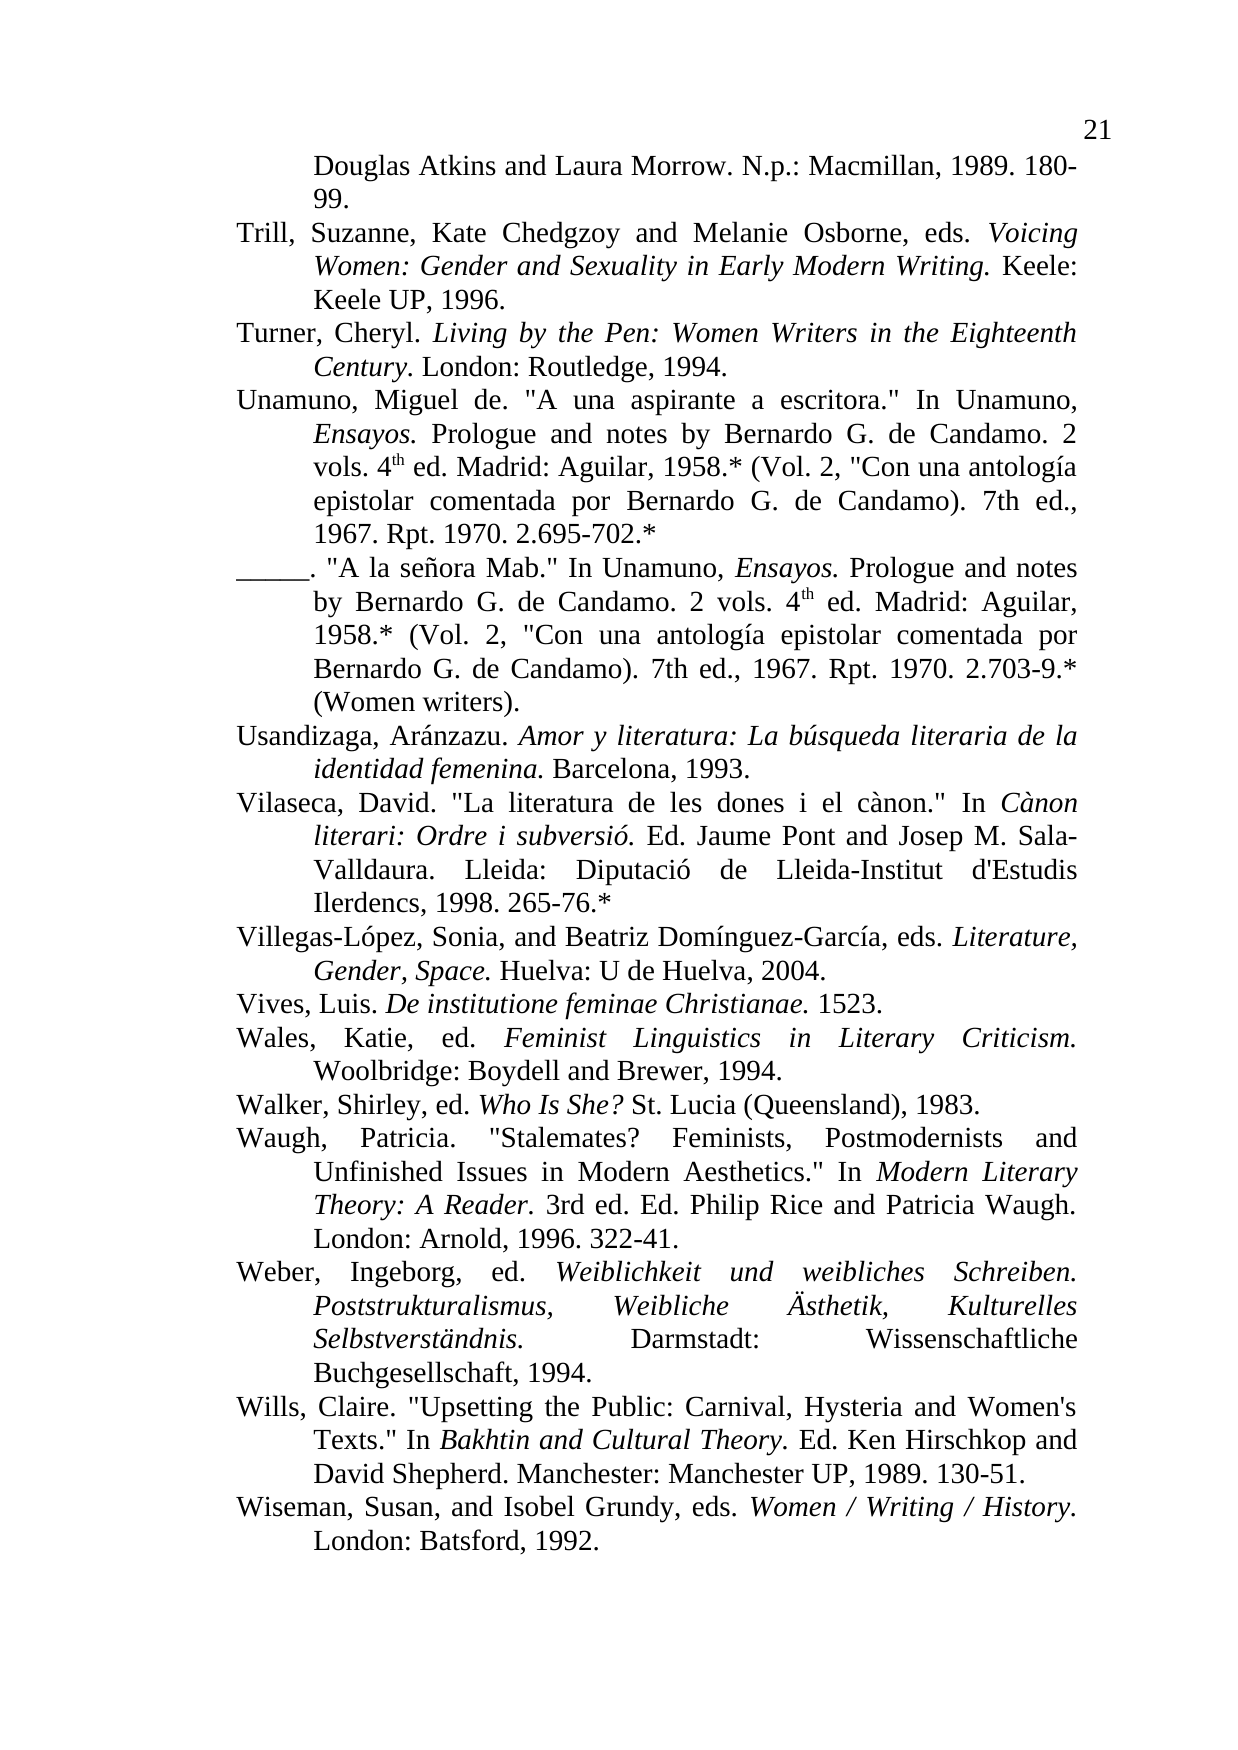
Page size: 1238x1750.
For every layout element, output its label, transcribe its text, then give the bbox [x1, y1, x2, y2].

text Weber, Ingeborg, ed. Weiblichkeit und weibliches Schreiben. Poststrukturalismus, Weibliche Ästhetik, Kulturelles Selbstverständnis. Darmstadt: Wissenschaftliche Buchgesellschaft, 1994. [236, 1254, 1078, 1389]
text Wales, Katie, ed. Feminist Linguistics in Literary Criticism. Woolbridge: Boydell and Brewer, 1994. [236, 1020, 1078, 1087]
text Waugh, Patricia. "Stalemates? Feminists, Postmodernists and Unfinished Issues in Modern Aesthetics." In Modern Literary Theory: A Reader. 3rd ed. Ed. Philip Rice and Patricia Waugh. London: Arnold, 1996. 322-41. [236, 1120, 1078, 1254]
text Villegas-López, Sonia, and Beatriz Domínguez-García, eds. Literature, Gender, Space. Huelva: U de Huelva, 2004. [236, 919, 1078, 986]
text Trill, Suzanne, Kate Chedgzoy and Melanie Osborne, eds. Voicing Women: Gender and Sexuality in Early Modern Writing. Keele: Keele UP, 1996. [236, 215, 1078, 315]
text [236, 148, 1078, 215]
text Usandizaga, Aránzazu. Amor y literatura: La búsqueda literaria de la identidad femenina. Barcelona, 1993. [236, 718, 1078, 785]
text Wiseman, Susan, and Isobel Grundy, eds. Women / Writing / History. London: Batsford, 1992. [236, 1489, 1078, 1556]
text Turner, Cheryl. Living by the Pen: Women Writers in the Eighteenth Century. London: Routledge, 1994. [236, 315, 1078, 382]
text Vives, Luis. De institutione feminae Christianae. 1523. [236, 986, 1078, 1020]
text _____. "A la señora Mab." In Unamuno, Ensayos. Prologue and notes by Bernardo G. de Candamo. 2 vols. 4th ed. Madrid: Aguilar, 1958.* (Vol. 2, "Con una antología epistolar comentada por Bernardo G. de Candamo). 7th ed., 1967. Rpt. 1970. 2.703-9.* (Women writers). [236, 550, 1078, 718]
text Wills, Claire. "Upsetting the Public: Carnival, Hysteria and Women's Texts." In Bakhtin and Cultural Theory. Ed. Ken Hirschkop and David Shepherd. Manchester: Manchester UP, 1989. 130-51. [236, 1389, 1078, 1489]
text Unamuno, Miguel de. "A una aspirante a escritora." In Unamuno, Ensayos. Prologue and notes by Bernardo G. de Candamo. 2 vols. 4th ed. Madrid: Aguilar, 1958.* (Vol. 2, "Con una antología epistolar comentada por Bernardo G. de Candamo). 7th ed., 1967. Rpt. 1970. 2.695-702.* [236, 382, 1078, 550]
text Vilaseca, David. "La literatura de les dones i el cànon." In Cànon literari: Ordre i subversió. Ed. Jaume Pont and Josep M. Sala-Valldaura. Lleida: Diputació de Lleida-Institut d'Estudis Ilerdencs, 1998. 265-76.* [236, 785, 1078, 919]
text Walker, Shirley, ed. Who Is She? St. Lucia (Queensland), 1983. [236, 1087, 1078, 1120]
